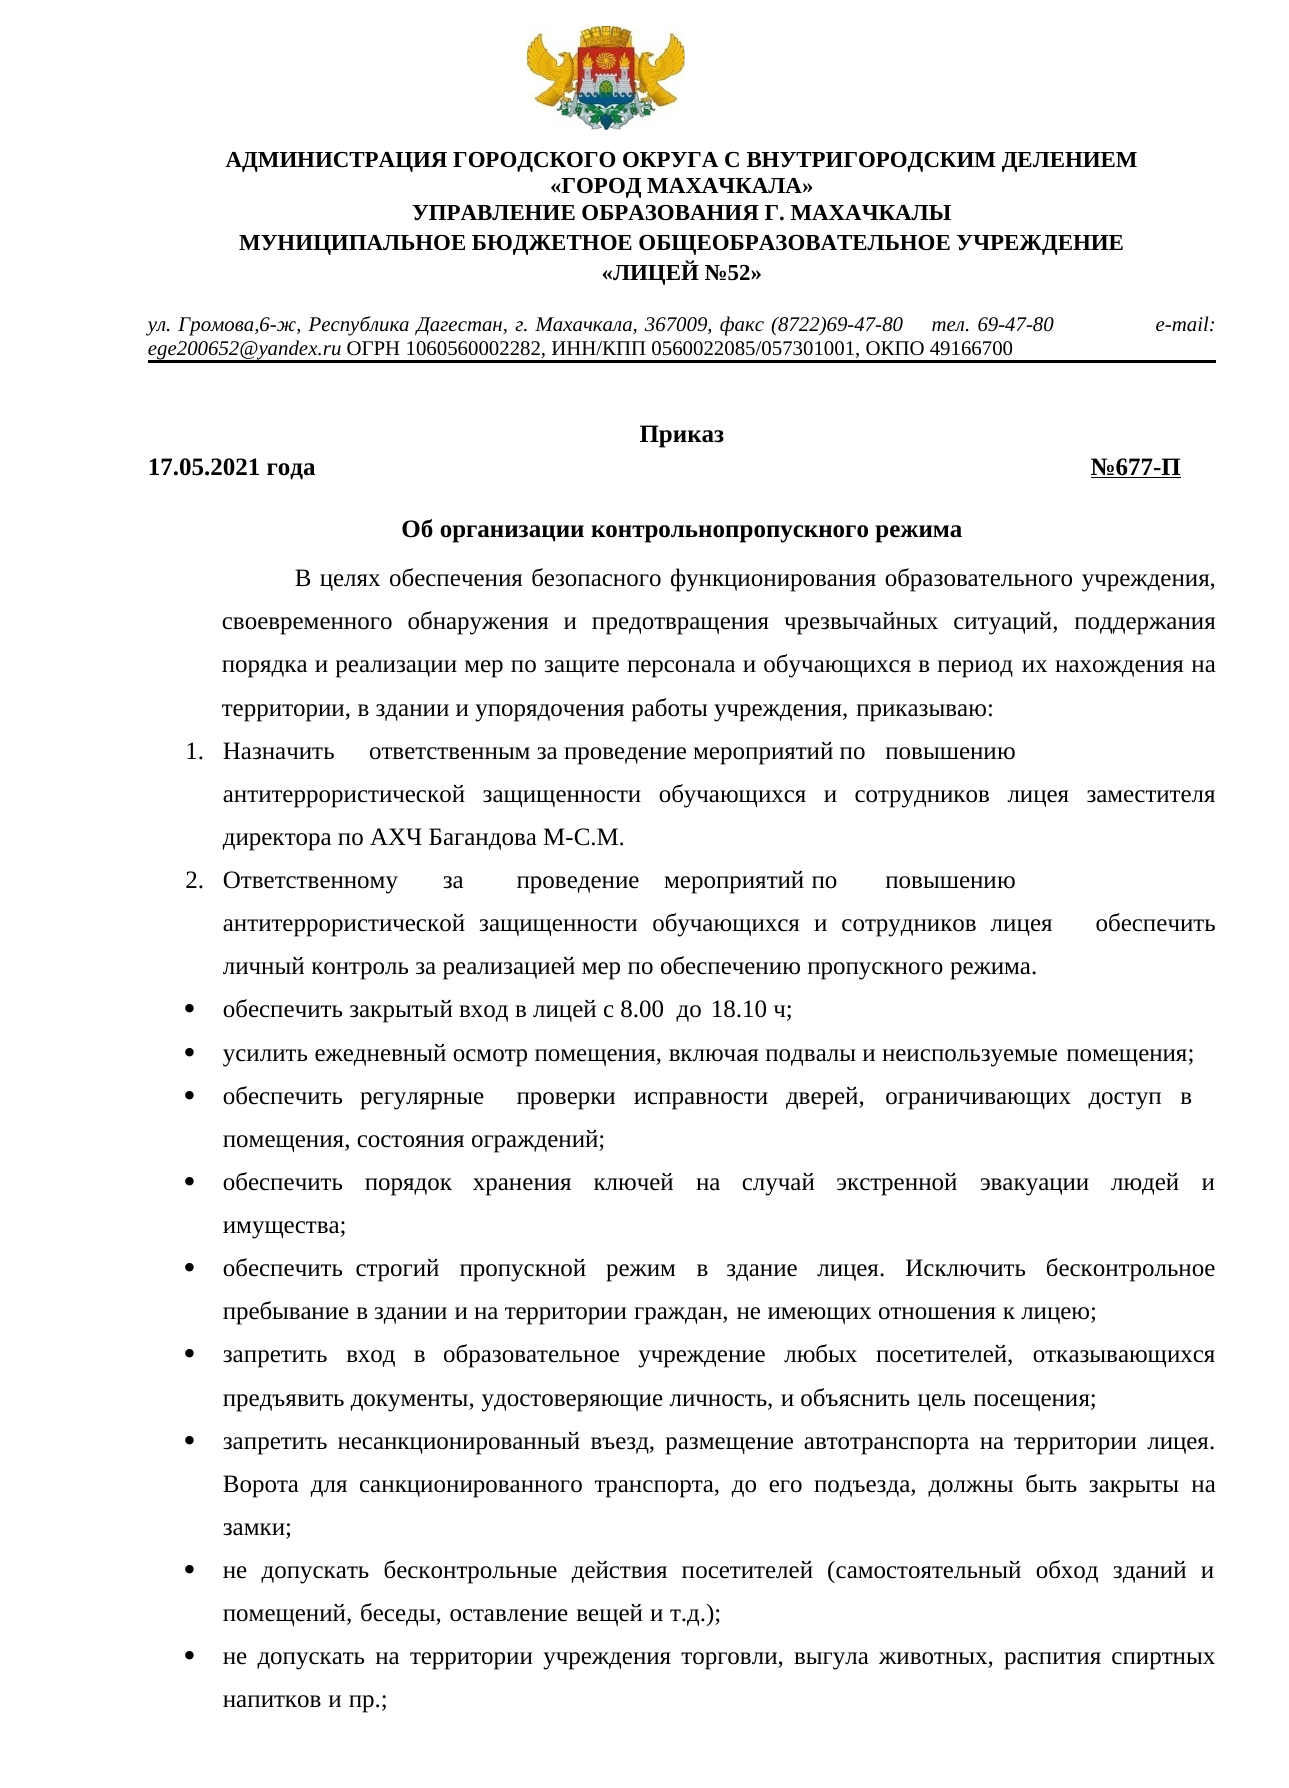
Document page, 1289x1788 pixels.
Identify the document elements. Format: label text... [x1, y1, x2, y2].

list Назначить ответственным за проведение мероприятий по повышению антитеррористической защищенности обучающихся и сотрудников лицея заместителя директора по АХЧ Багандова М-С.М. [185, 736, 1216, 851]
list Ответственному за проведение мероприятий по повышению антитеррористической защищенности обучающихся и сотрудников лицея обеспечить личный контроль за реализацией мер по обеспечению пропускного режима. [185, 865, 1216, 980]
text Приказ [148, 419, 1216, 448]
text 17.05.2021 года №677-П [148, 452, 1216, 481]
list обеспечить порядок хранения ключей на случай экстренной эвакуации людей и имущества; [185, 1167, 1216, 1239]
text «ЛИЦЕЙ №52» [148, 259, 1216, 285]
list обеспечить закрытый вход в лицей с 8.00 до 18.10 ч; [185, 994, 1216, 1023]
list не допускать бесконтрольные действия посетителей (самостоятельный обход зданий и помещений, беседы, оставление вещей и т.д.); [185, 1555, 1216, 1627]
text ул. Громова,6-ж, Республика Дагестан, г. Махачкала, 367009, факс (8722)69-47-80 тел. 69-47-80 e-mаil: ege200652@yandex.ru ОГРН 1060560002282, ИНН/КПП 0560022085/057301001, ОКПО 49166700 [148, 312, 1216, 360]
text В целях обеспечения безопасного функционирования образовательного учреждения, своевременного обнаружения и предотвращения чрезвычайных ситуаций, поддержания порядка и реализации мер по защите персонала и обучающихся в период их нахождения на территории, в здании и упорядочения работы учреждения, приказываю: [222, 563, 1216, 721]
list запретить вход в образовательное учреждение любых посетителей, отказывающихся предъявить документы, удостоверяющие личность, и объяснить цель посещения; [185, 1339, 1216, 1411]
text УПРАВЛЕНИЕ ОБРАЗОВАНИЯ Г. МАХАЧКАЛЫ [148, 198, 1216, 225]
text Об организации контрольно­пропускного режима [148, 514, 1216, 542]
list усилить ежедневный осмотр помещения, включая подвалы и неиспользуемые помещения; [185, 1038, 1216, 1066]
subtitle АДМИНИСТРАЦИЯ ГОРОДСКОГО ОКРУГА С ВНУТРИГОРОДСКИМ ДЕЛЕНИЕМ [148, 146, 1216, 172]
picture [526, 26, 685, 130]
list обеспечить регулярные проверки исправности дверей, ограничивающих доступ в помещения, состояния ограждений; [185, 1081, 1216, 1153]
text МУНИЦИПАЛЬНОЕ БЮДЖЕТНОЕ ОБЩЕОБРАЗОВАТЕЛЬНОЕ УЧРЕЖДЕНИЕ [148, 229, 1216, 255]
list обеспечить строгий пропускной режим в здание лицея. Исключить бесконтрольное пребывание в здании и на территории граждан, не имеющих отношения к лицею; [185, 1253, 1216, 1325]
list запретить несанкционированный въезд, размещение автотранспорта на территории лицея. Ворота для санкционированного транспорта, до его подъезда, должны быть закрыты на замки; [185, 1426, 1216, 1541]
subtitle «ГОРОД МАХАЧКАЛА» [148, 172, 1216, 198]
list не допускать на территории учреждения торговли, выгула животных, распития спиртных напитков и пр.; [185, 1641, 1216, 1713]
